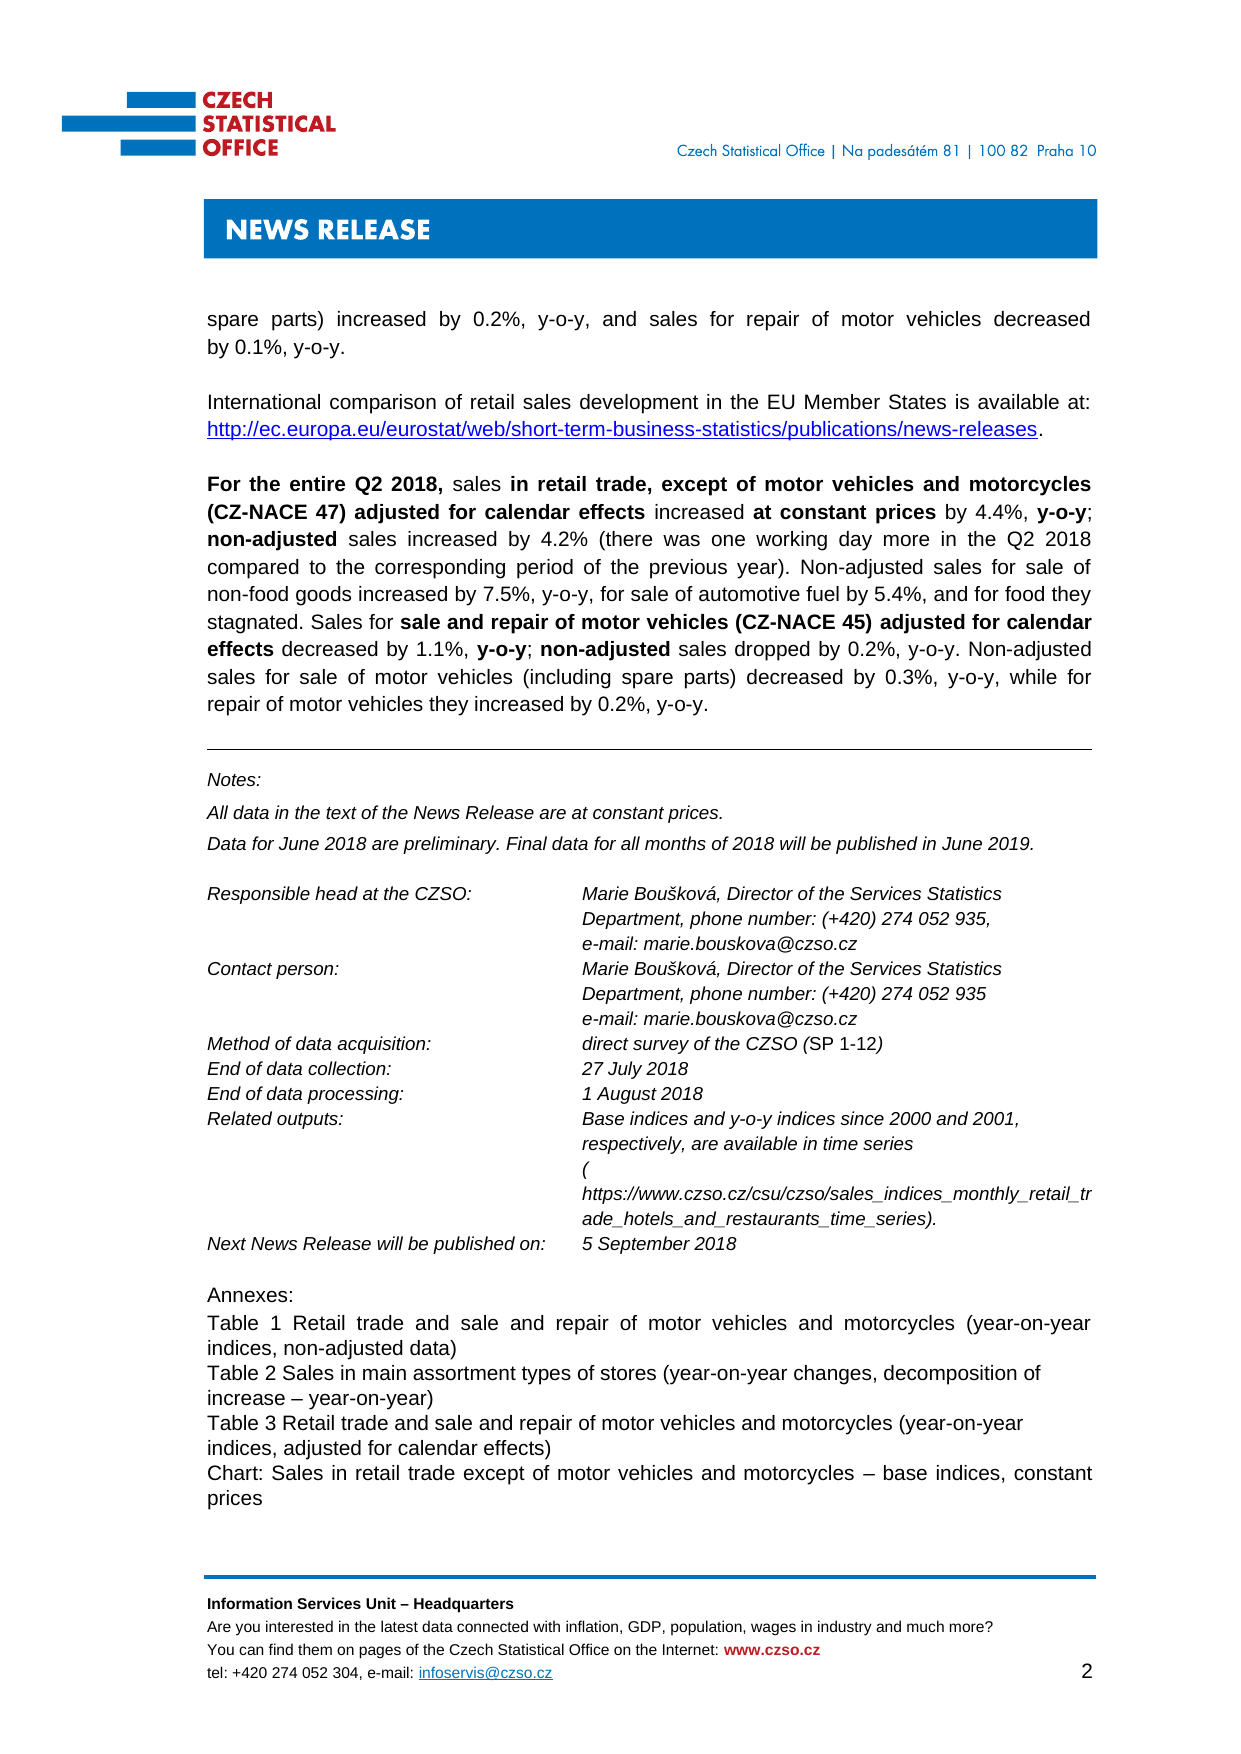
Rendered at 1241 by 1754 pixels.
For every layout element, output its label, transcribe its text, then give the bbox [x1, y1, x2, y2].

text Data for June 2018 are preliminary. Final data for all months of 2018 will be published in June 2019. [207, 811, 1092, 856]
text e-mail: marie.bouskova@czso.cz [207, 1006, 1092, 1031]
text International comparison of retail sales development in the EU Member States is available at: http://ec.europa.eu/eurostat/web/short-term-business-statistics/publications/news-releases. [207, 389, 1092, 441]
text Annexes: [207, 1283, 1092, 1307]
text Next News Release will be published on: 5 September 2018 [207, 1231, 1092, 1256]
text End of data collection: 27 July 2018 [207, 1056, 1092, 1081]
text For the entire Q2 2018, sales in retail trade, except of motor vehicles and motorcycles (CZ-NACE 47) adjusted for calendar effects increased at constant prices by 4.4%, y-o-y; non-adjusted sales increased by 4.2% (there was one working day more in the Q2 2018 compared to the corresponding period of the previous year). Non-adjusted sales for sale of non-food goods increased by 7.5%, y-o-y, for sale of automotive fuel by 5.4%, and for food they stagnated. Sales for sale and repair of motor vehicles (CZ-NACE 45) adjusted for calendar effects decreased by 1.1%, y-o-y; non-adjusted sales dropped by 0.2%, y-o-y. Non-adjusted sales for sale of motor vehicles (including spare parts) decreased by 0.3%, y-o-y, while for repair of motor vehicles they increased by 0.2%, y-o-y. [207, 472, 1092, 716]
text End of data processing: 1 August 2018 [207, 1081, 1092, 1106]
text Contact person: Marie Boušková, Director of the Services Statistics Department, phone number: (+420) 274 052 935 [207, 956, 1092, 1006]
text e-mail: marie.bouskova@czso.cz [207, 931, 1092, 956]
text Table 3 Retail trade and sale and repair of motor vehicles and motorcycles (year-on-year indices, adjusted for calendar effects) [207, 1411, 1092, 1461]
text Method of data acquisition: direct survey of the CZSO (SP 1-12) [207, 1031, 1092, 1056]
text Table 2 Sales in main assortment types of stores (year-on-year changes, decomposition of increase – year-on-year) [207, 1361, 1092, 1411]
text All data in the text of the News Release are at constant prices. [207, 780, 1092, 811]
text Table 1 Retail trade and sale and repair of motor vehicles and motorcycles (year-on-year indices, non-adjusted data) [207, 1311, 1092, 1361]
text Notes: [207, 750, 1092, 780]
text Related outputs: Base indices and y-o-y indices since 2000 and 2001, respectively, are available in time series (https://www.czso.cz/csu/czso/sales_indices_monthly_retail_trade_hotels_and_restaurants_time_series). [207, 1106, 1092, 1231]
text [207, 307, 1092, 358]
text Responsible head at the CZSO: Marie Boušková, Director of the Services Statistics Department, phone number: (+420) 274 052 935, [207, 881, 1092, 931]
text Chart: Sales in retail trade except of motor vehicles and motorcycles – base indices, constant prices [207, 1461, 1092, 1511]
